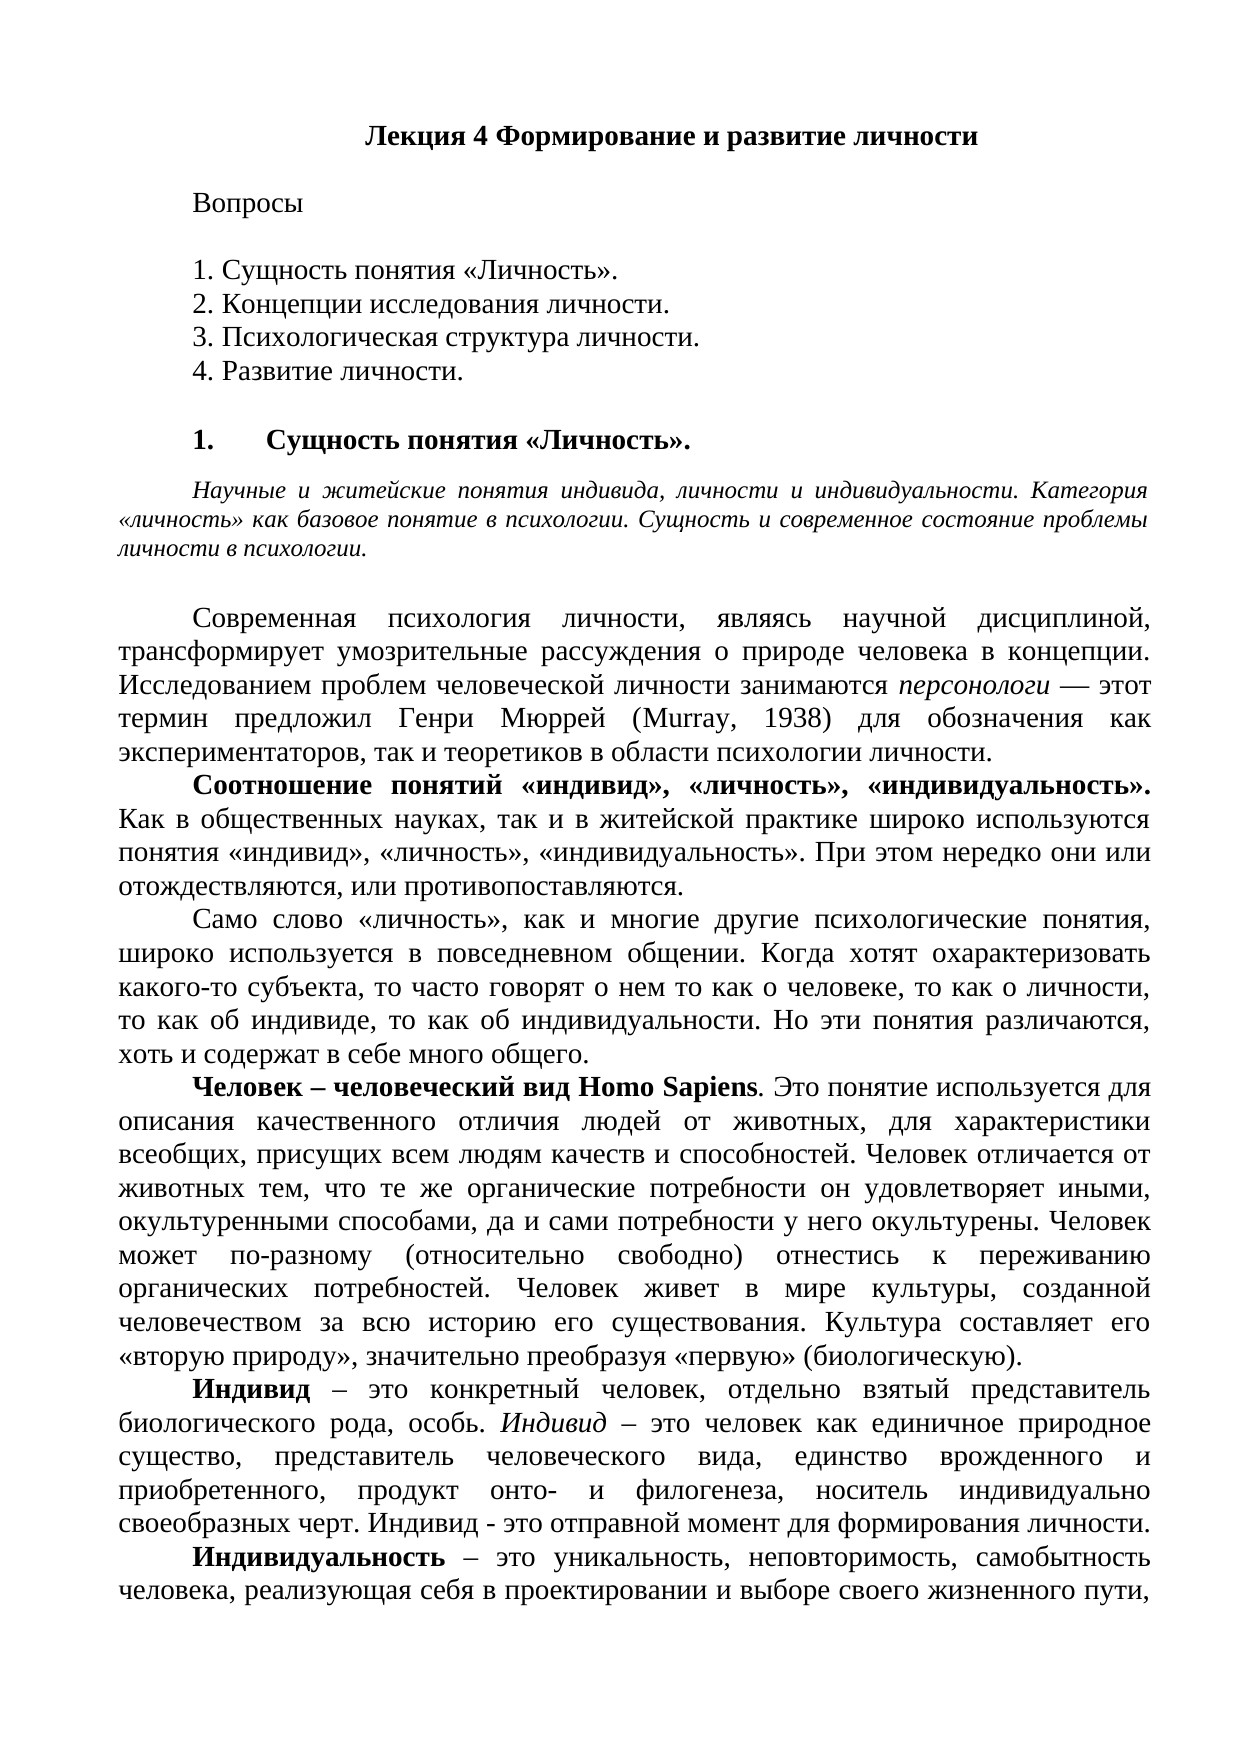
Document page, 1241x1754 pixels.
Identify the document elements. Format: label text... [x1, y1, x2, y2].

text Современная психология личности, являясь научной дисциплиной, трансформирует умозрительные рассуждения о природе человека в концепции. Исследованием проблем человеческой личности занимаются персонологи — этот термин предложил Генри Мюррей (Murray, 1938) для обозначения как экспериментаторов, так и теоретиков в области психологии личности. [118, 600, 1152, 767]
list Сущность понятия «Личность». [118, 252, 1152, 286]
text Вопросы [118, 185, 1152, 219]
text Человек – человеческий вид Homo Sapiens. Это понятие используется для описания качественного отличия людей от животных, для характеристики всеобщих, присущих всем людям качеств и способностей. Человек отличается от животных тем, что те же органические потребности он удовлетворяет иными, окультуренными способами, да и сами потребности у него окультурены. Человек может по-разному (относительно свободно) отнестись к переживанию органических потребностей. Человек живет в мире культуры, созданной человечеством за всю историю его существования. Культура составляет его «вторую природу», значительно преобразуя «первую» (биологическую). [118, 1069, 1152, 1371]
list Психологическая структура личности. [118, 319, 1152, 353]
text Научные и житейские понятия индивида, личности и индивидуальности. Категория «личность» как базовое понятие в психологии. Сущность и современное состояние проблемы личности в психологии. [118, 475, 1152, 561]
list Концепции исследования личности. [118, 286, 1152, 319]
list Сущность понятия «Личность». [118, 422, 1152, 456]
text Индивид – это конкретный человек, отдельно взятый представитель биологического рода, особь. Индивид – это человек как единичное природное существо, представитель человеческого вида, единство врожденного и приобретенного, продукт онто- и филогенеза, носитель индивидуально своеобразных черт. Индивид - это отправной момент для формирования личности. [118, 1371, 1152, 1539]
text Само слово «личность», как и многие другие психологические понятия, широко используется в повседневном общении. Когда хотят охарактеризовать какого-то субъекта, то часто говорят о нем то как о человеке, то как о личности, то как об индивиде, то как об индивидуальности. Но эти понятия различаются, хоть и содержат в себе много общего. [118, 902, 1152, 1069]
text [118, 1539, 1152, 1606]
text Лекция 4 Формирование и развитие личности [118, 118, 1152, 152]
text Соотношение понятий «индивид», «личность», «индивидуальность». Как в общественных науках, так и в житейской практике широко используются понятия «индивид», «личность», «индивидуальность». При этом нередко они или отождествляются, или противопоставляются. [118, 767, 1152, 902]
list Развитие личности. [118, 353, 1152, 386]
